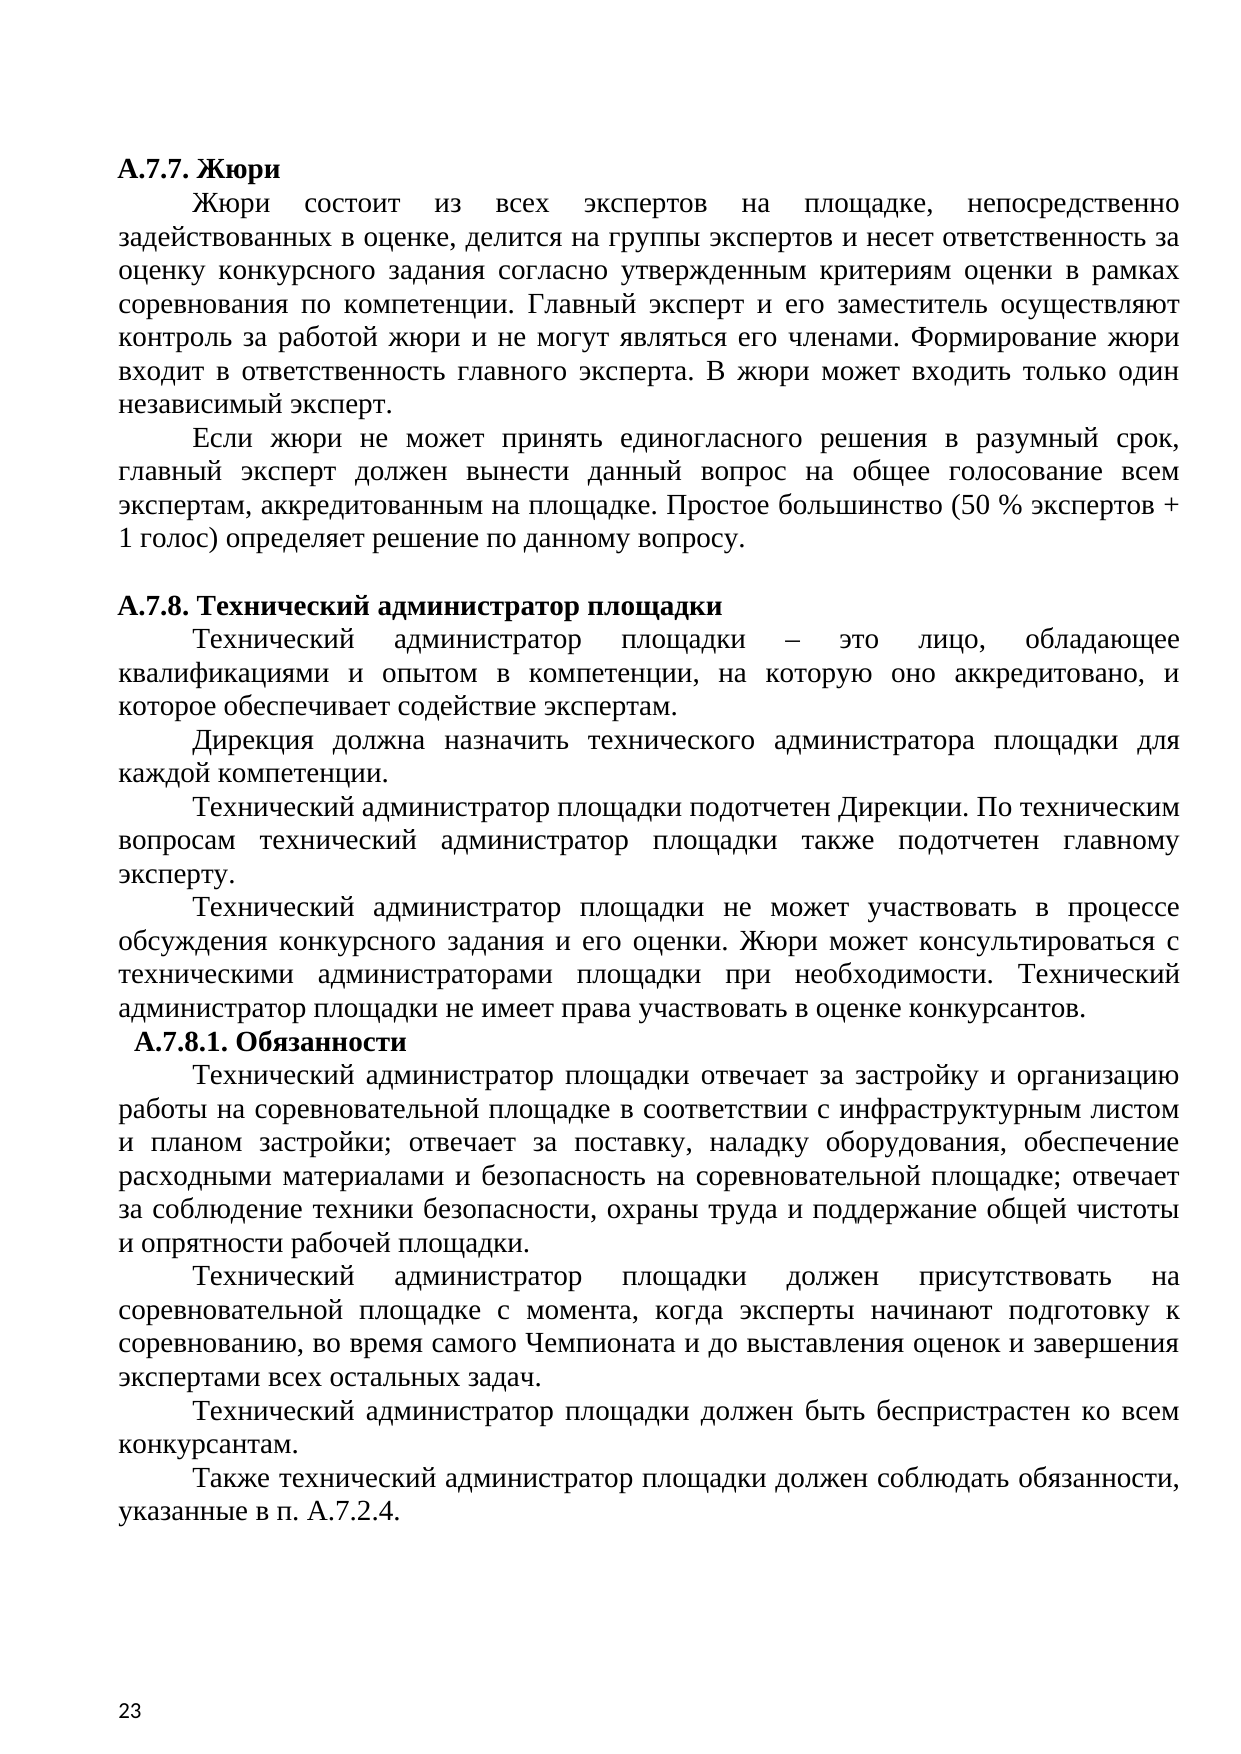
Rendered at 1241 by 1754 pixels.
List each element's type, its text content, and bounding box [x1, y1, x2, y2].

list Технический администратор площадки подотчетен Дирекции. По техническим вопросам технический администратор площадки также подотчетен главному эксперту. [118, 789, 1181, 889]
list Технический администратор площадки отвечает за застройку и организацию работы на соревновательной площадке в соответствии с инфраструктурным листом и планом застройки; отвечает за поставку, наладку оборудования, обеспечение расходными материалами и безопасность на соревновательной площадке; отвечает за соблюдение техники безопасности, охраны труда и поддержание общей чистоты и опрятности рабочей площадки. [118, 1057, 1181, 1258]
subtitle A.7.8. Технический администратор площадки [117, 588, 1181, 621]
subtitle A.7.7. Жюри [117, 152, 1181, 185]
list Жюри состоит из всех экспертов на площадке, непосредственно задействованных в оценке, делится на группы экспертов и несет ответственность за оценку конкурсного задания согласно утвержденным критериям оценки в рамках соревнования по компетенции. Главный эксперт и его заместитель осуществляют контроль за работой жюри и не могут являться его членами. Формирование жюри входит в ответственность главного эксперта. В жюри может входить только один независимый эксперт. [118, 185, 1181, 420]
subtitle A.7.8.1. Обязанности [119, 1024, 1181, 1057]
list Также технический администратор площадки должен соблюдать обязанности, указанные в п. А.7.2.4. [118, 1460, 1181, 1527]
list Дирекция должна назначить технического администратора площадки для каждой компетенции. [118, 722, 1181, 789]
list Технический администратор площадки не может участвовать в процессе обсуждения конкурсного задания и его оценки. Жюри может консультироваться с техническими администраторами площадки при необходимости. Технический администратор площадки не имеет права участвовать в оценке конкурсантов. [118, 889, 1181, 1024]
list Технический администратор площадки должен присутствовать на соревновательной площадке с момента, когда эксперты начинают подготовку к соревнованию, во время самого Чемпионата и до выставления оценок и завершения экспертами всех остальных задач. [118, 1258, 1181, 1393]
list Если жюри не может принять единогласного решения в разумный срок, главный эксперт должен вынести данный вопрос на общее голосование всем экспертам, аккредитованным на площадке. Простое большинство (50 % экспертов + 1 голос) определяет решение по данному вопросу. [118, 420, 1181, 554]
list Технический администратор площадки должен быть беспристрастен ко всем конкурсантам. [118, 1393, 1181, 1460]
list Технический администратор площадки – это лицо, обладающее квалификациями и опытом в компетенции, на которую оно аккредитовано, и которое обеспечивает содействие экспертам. [118, 621, 1181, 722]
